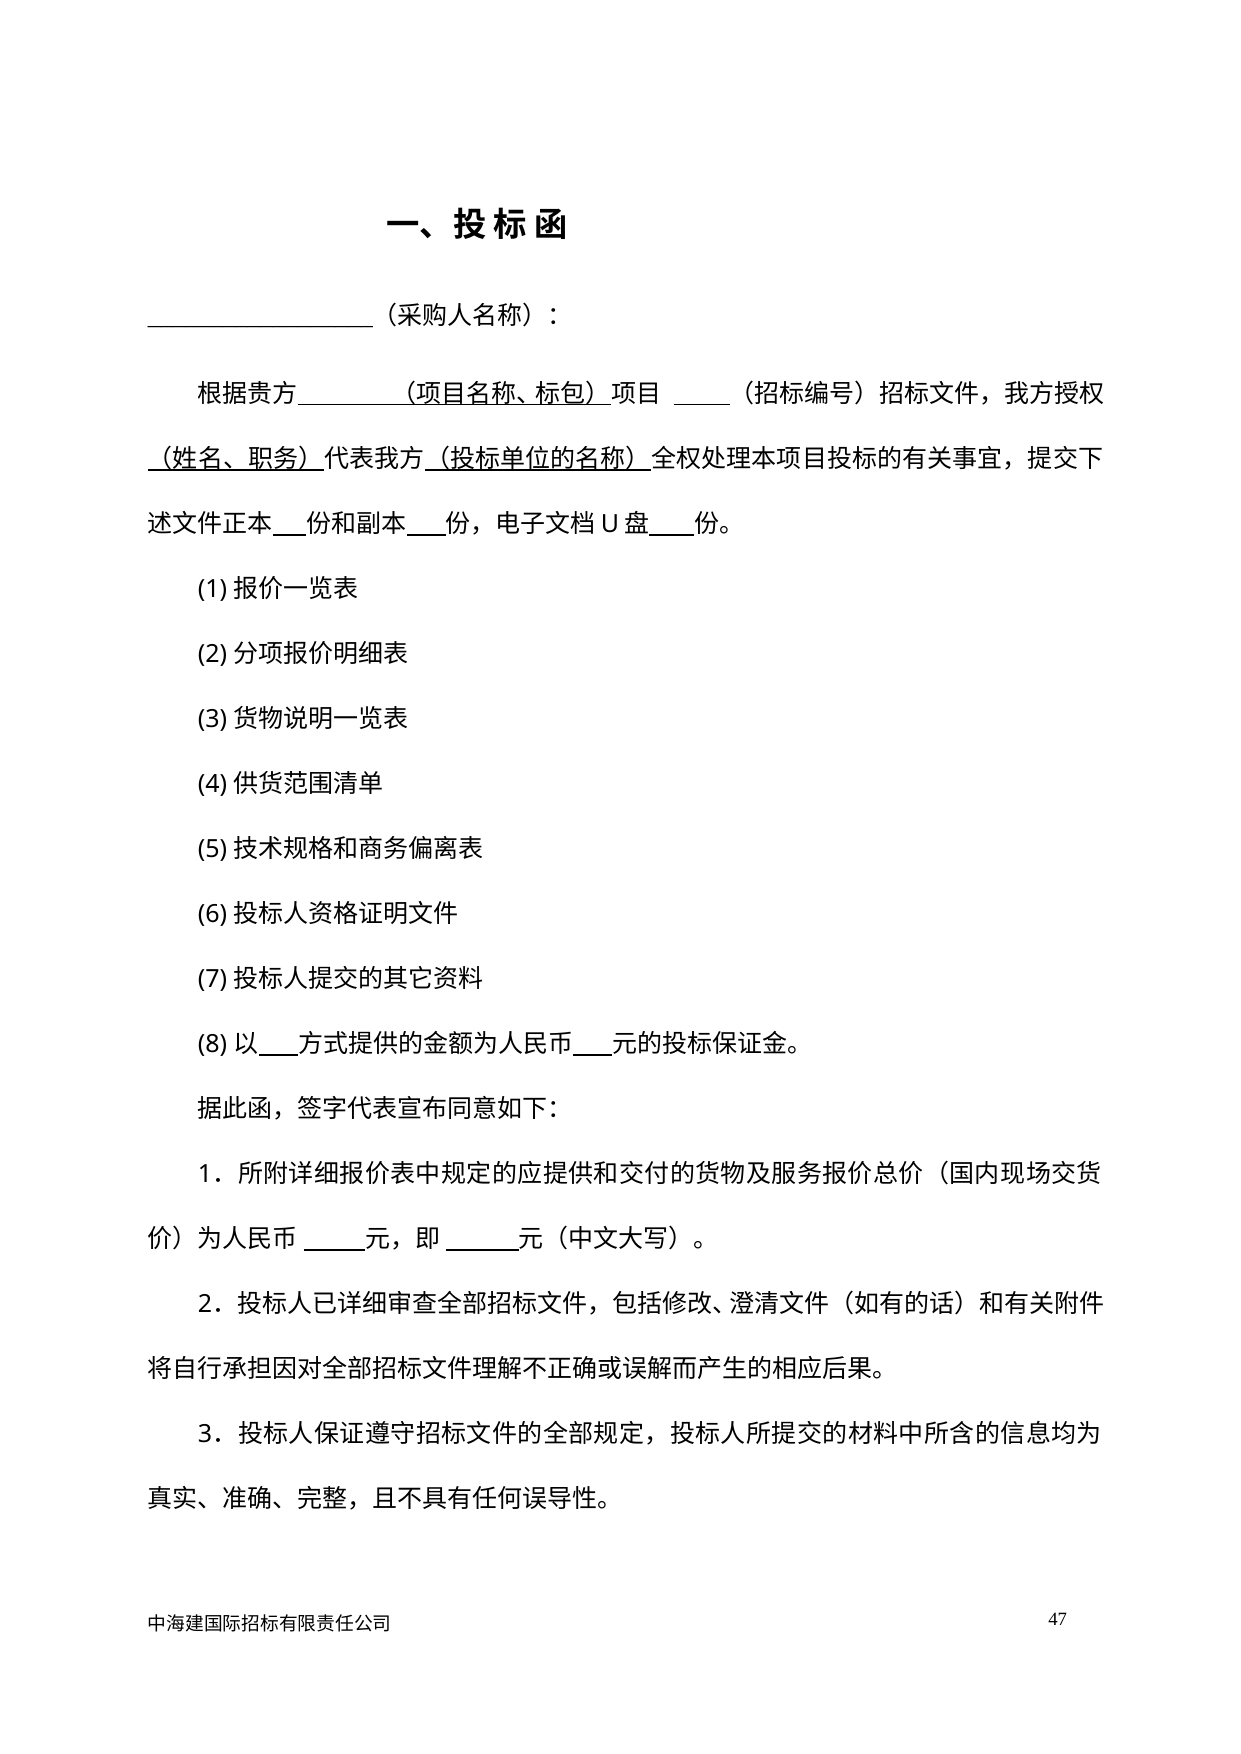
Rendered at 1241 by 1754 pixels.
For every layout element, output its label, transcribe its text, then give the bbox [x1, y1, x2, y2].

text (7) 投标人提交的其它资料 [148, 944, 1104, 1009]
text 1．所附详细报价表中规定的应提供和交付的货物及服务报价总价（国内现场交货价）为人民币 元，即 元（中文大写）。 [148, 1139, 1104, 1269]
text (1) 报价一览表 [148, 554, 1104, 619]
text (3) 货物说明一览表 [148, 684, 1104, 749]
subtitle 一、投 标 函 [148, 189, 1104, 254]
text __________________（采购人名称）： [148, 281, 1104, 346]
text 3．投标人保证遵守招标文件的全部规定，投标人所提交的材料中所含的信息均为真实、准确、完整，且不具有任何误导性。 [148, 1399, 1104, 1529]
text 据此函，签字代表宣布同意如下： [148, 1074, 1104, 1139]
text (4) 供货范围清单 [148, 749, 1104, 814]
text 2．投标人已详细审查全部招标文件，包括修改、澄清文件（如有的话）和有关附件，将自行承担因对全部招标文件理解不正确或误解而产生的相应后果。 [148, 1269, 1104, 1399]
text (2) 分项报价明细表 [148, 619, 1104, 684]
text (5) 技术规格和商务偏离表 [148, 814, 1104, 879]
text 根据贵方 （项目名称、标包）项目 （招标编号）招标文件，我方授权（姓名、职务）代表我方（投标单位的名称）全权处理本项目投标的有关事宜，提交下述文件正本 份和副本 份，电子文档U盘 份。 [148, 359, 1104, 554]
text (6) 投标人资格证明文件 [148, 879, 1104, 944]
text (8) 以 方式提供的金额为人民币 元的投标保证金。 [148, 1009, 1104, 1074]
